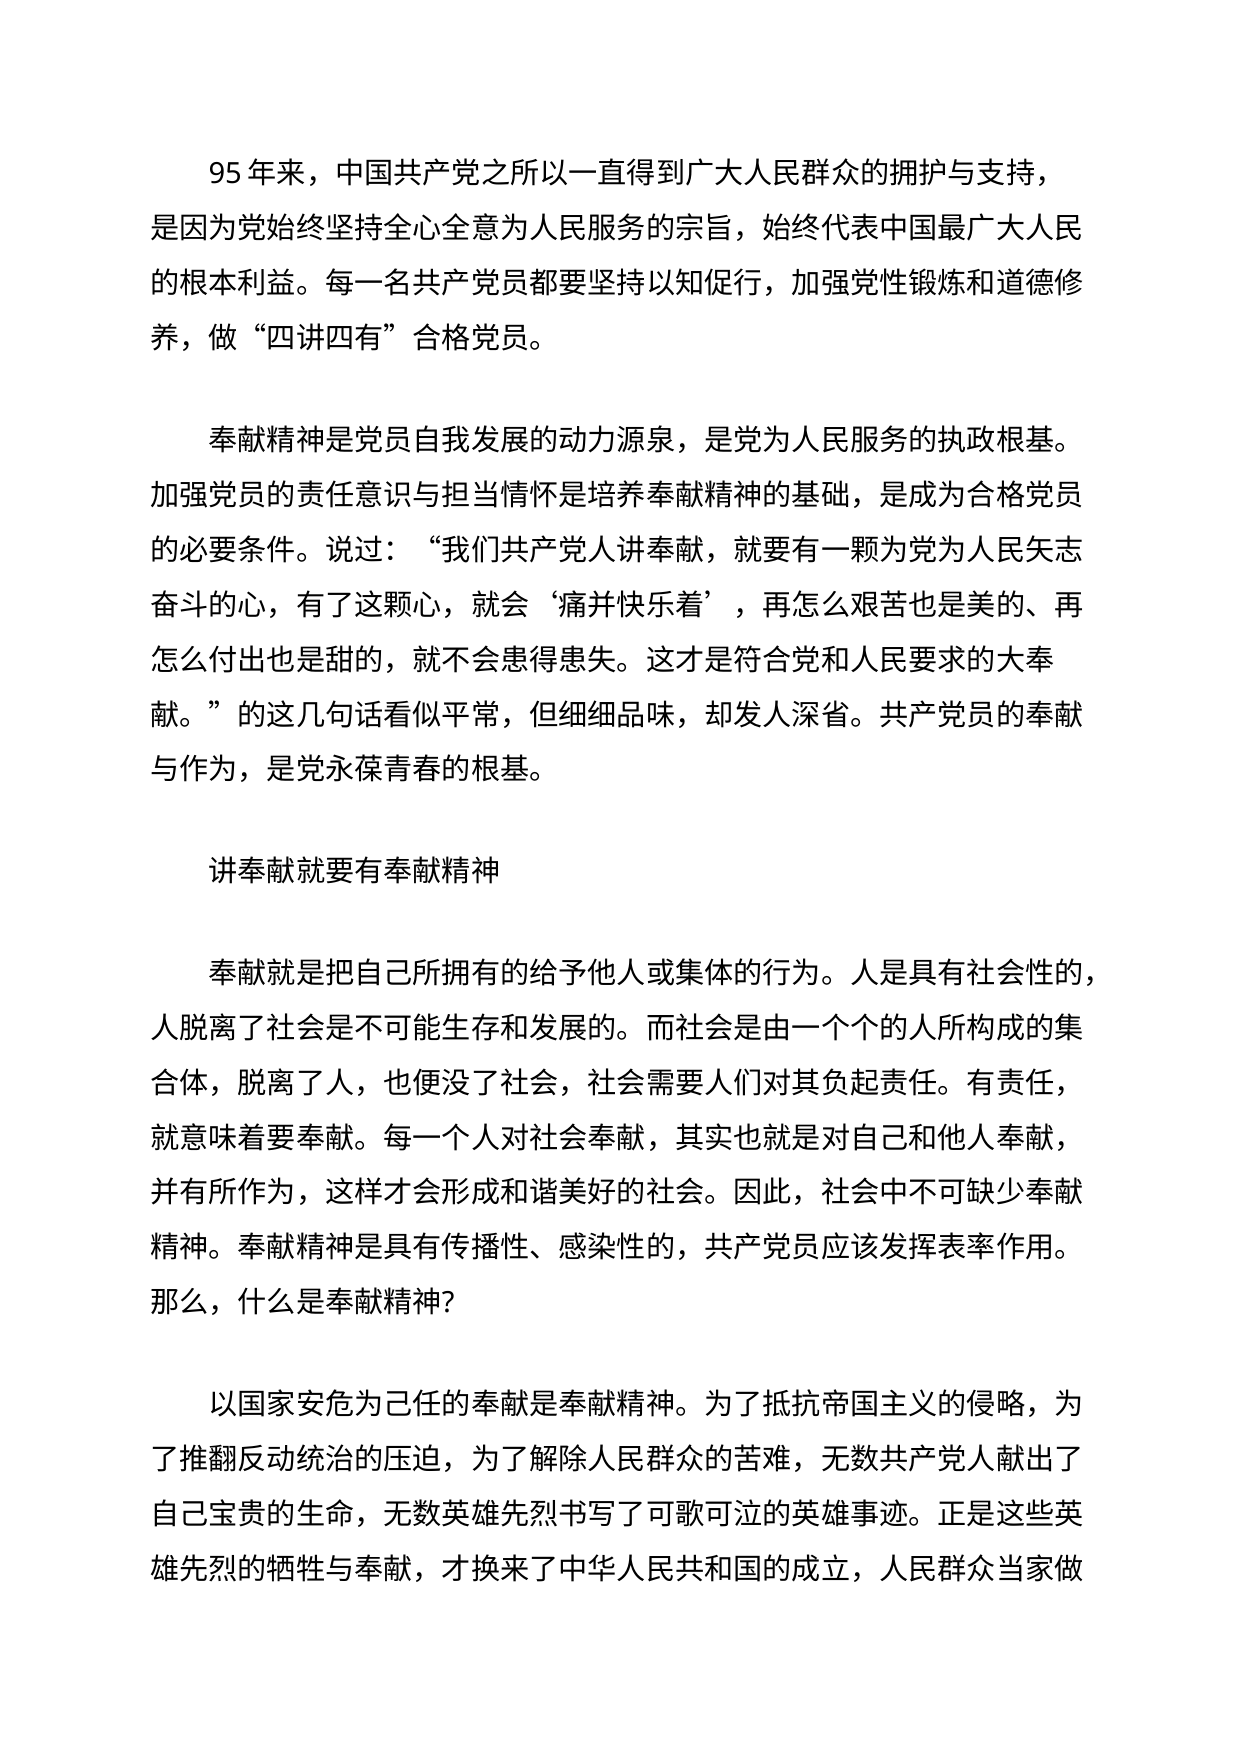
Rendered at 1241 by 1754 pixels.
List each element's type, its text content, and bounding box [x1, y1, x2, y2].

text 95年来，中国共产党之所以一直得到广大人民群众的拥护与支持，是因为党始终坚持全心全意为人民服务的宗旨，始终代表中国最广大人民的根本利益。每一名共产党员都要坚持以知促行，加强党性锻炼和道德修养，做“四讲四有”合格党员。 [150, 150, 1090, 357]
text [150, 1381, 1090, 1588]
text 讲奉献就要有奉献精神 [150, 848, 1090, 890]
text 奉献精神是党员自我发展的动力源泉，是党为人民服务的执政根基。加强党员的责任意识与担当情怀是培养奉献精神的基础，是成为合格党员的必要条件。说过：“我们共产党人讲奉献，就要有一颗为党为人民矢志奋斗的心，有了这颗心，就会‘痛并快乐着’，再怎么艰苦也是美的、再怎么付出也是甜的，就不会患得患失。这才是符合党和人民要求的大奉献。”的这几句话看似平常，但细细品味，却发人深省。共产党员的奉献与作为，是党永葆青春的根基。 [150, 417, 1090, 788]
text 奉献就是把自己所拥有的给予他人或集体的行为。人是具有社会性的，人脱离了社会是不可能生存和发展的。而社会是由一个个的人所构成的集合体，脱离了人，也便没了社会，社会需要人们对其负起责任。有责任，就意味着要奉献。每一个人对社会奉献，其实也就是对自己和他人奉献，并有所作为，这样才会形成和谐美好的社会。因此，社会中不可缺少奉献精神。奉献精神是具有传播性、感染性的，共产党员应该发挥表率作用。那么，什么是奉献精神? [150, 949, 1090, 1321]
